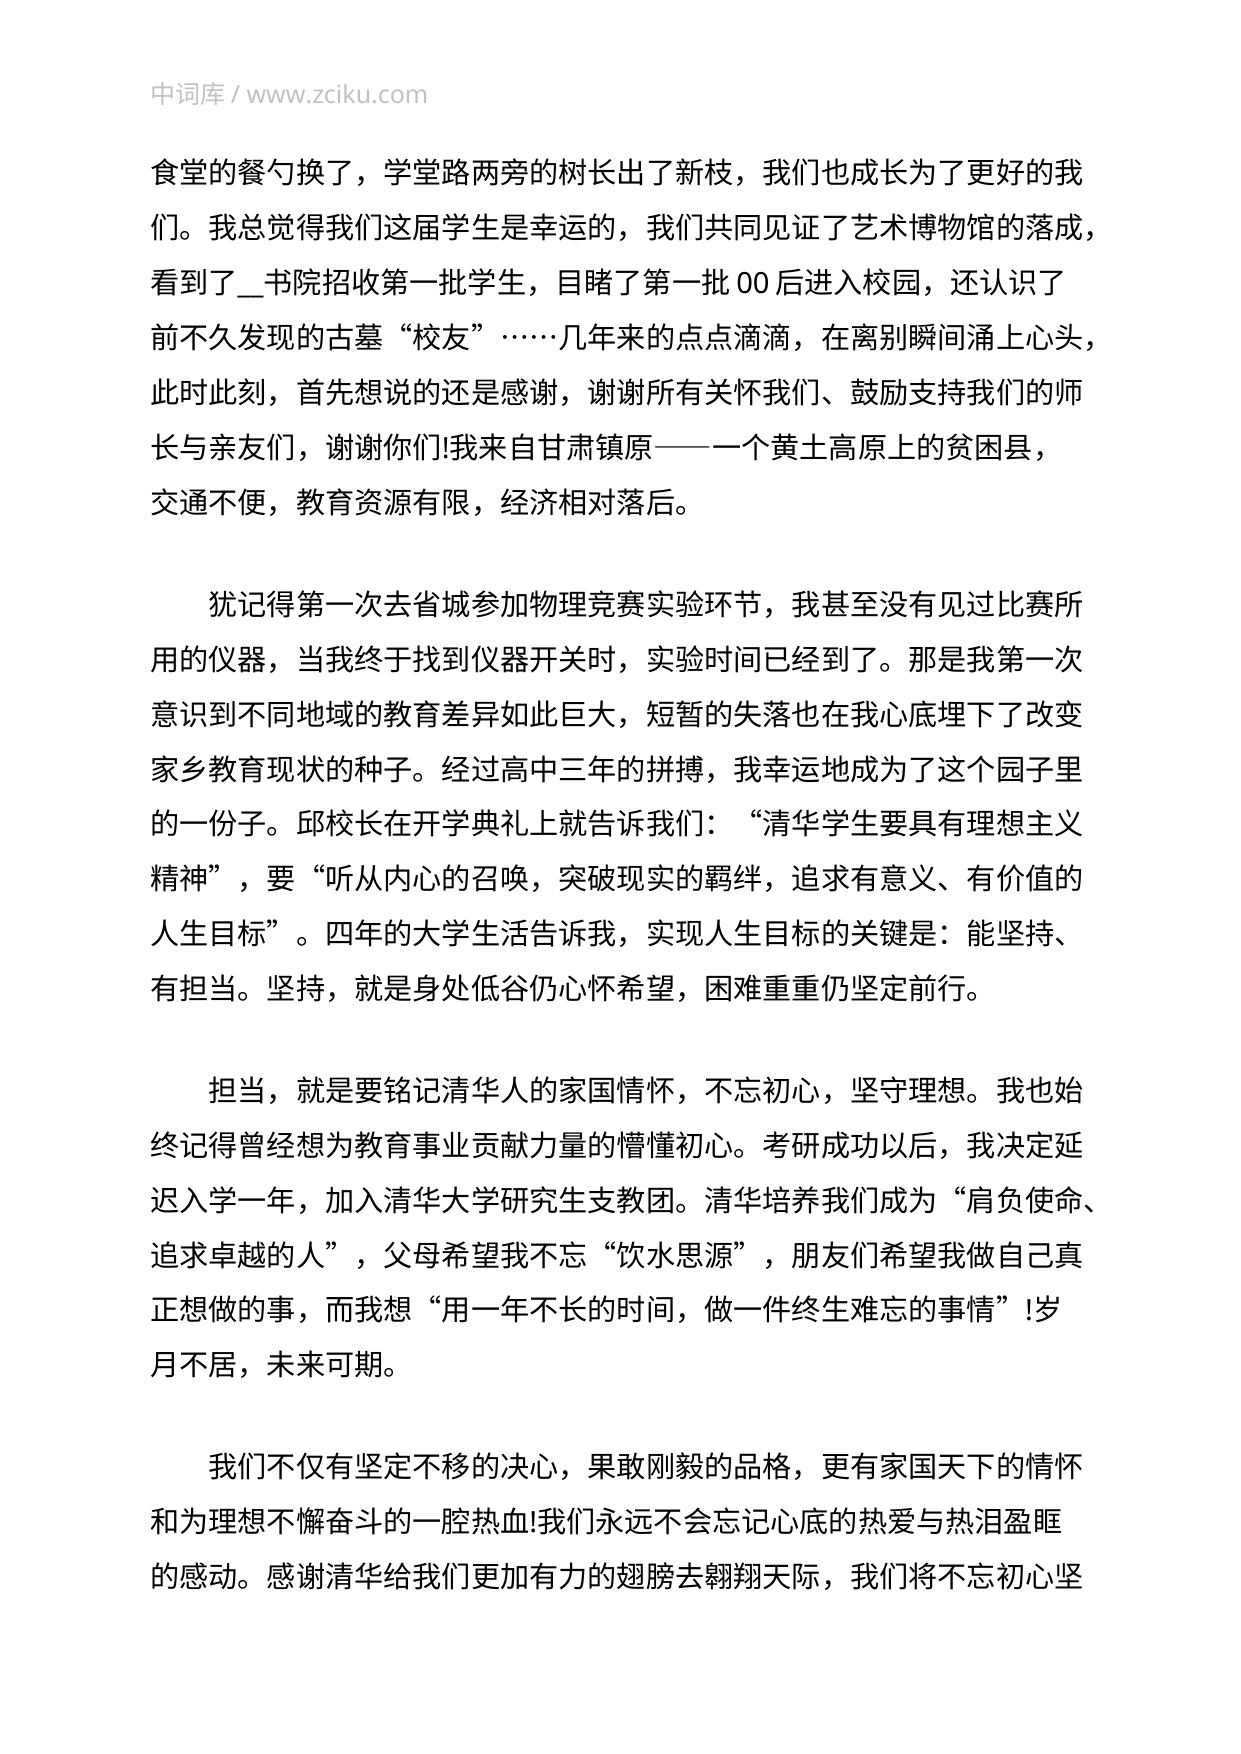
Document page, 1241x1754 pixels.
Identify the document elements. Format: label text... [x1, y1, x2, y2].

text 犹记得第一次去省城参加物理竞赛实验环节，我甚至没有见过比赛所用的仪器，当我终于找到仪器开关时，实验时间已经到了。那是我第一次意识到不同地域的教育差异如此巨大，短暂的失落也在我心底埋下了改变家乡教育现状的种子。经过高中三年的拼搏，我幸运地成为了这个园子里的一份子。邱校长在开学典礼上就告诉我们：“清华学生要具有理想主义精神”，要“听从内心的召唤，突破现实的羁绊，追求有意义、有价值的人生目标”。四年的大学生活告诉我，实现人生目标的关键是：能坚持、有担当。坚持，就是身处低谷仍心怀希望，困难重重仍坚定前行。 [150, 581, 1090, 1008]
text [150, 1444, 1090, 1596]
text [150, 150, 1090, 522]
text 担当，就是要铭记清华人的家国情怀，不忘初心，坚守理想。我也始终记得曾经想为教育事业贡献力量的懵懂初心。考研成功以后，我决定延迟入学一年，加入清华大学研究生支教团。清华培养我们成为“肩负使命、追求卓越的人”，父母希望我不忘“饮水思源”，朋友们希望我做自己真正想做的事，而我想“用一年不长的时间，做一件终生难忘的事情”!岁月不居，未来可期。 [150, 1067, 1090, 1384]
